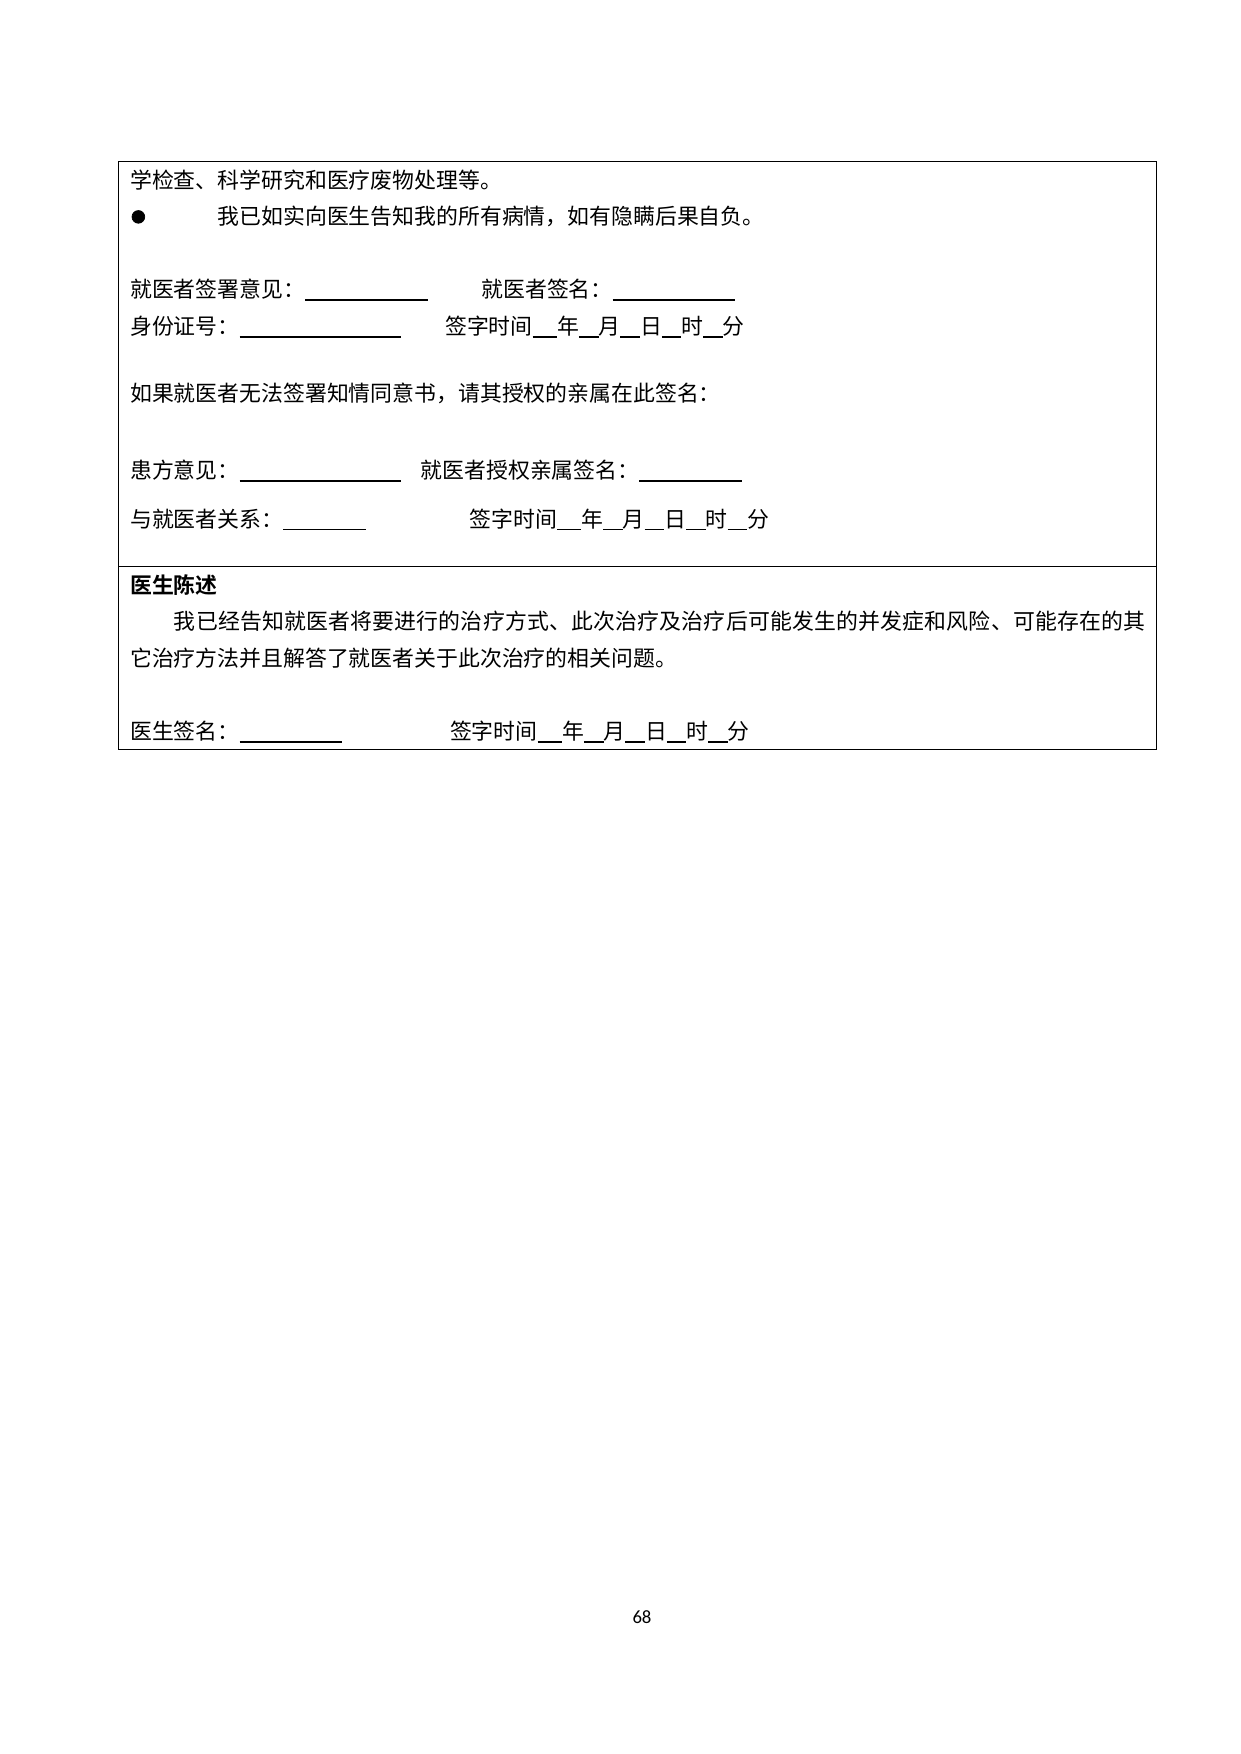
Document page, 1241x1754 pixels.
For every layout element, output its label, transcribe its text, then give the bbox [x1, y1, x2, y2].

table_cell 医生陈述 我已经告知就医者将要进行的治疗方式、此次治疗及治疗后可能发生的并发症和风险、可能存在的其它治疗方法并且解答了就医者关于此次治疗的相关问题。 医生签名： 签字时间 年 月 日 时 分 [119, 567, 1156, 749]
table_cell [119, 162, 1156, 566]
